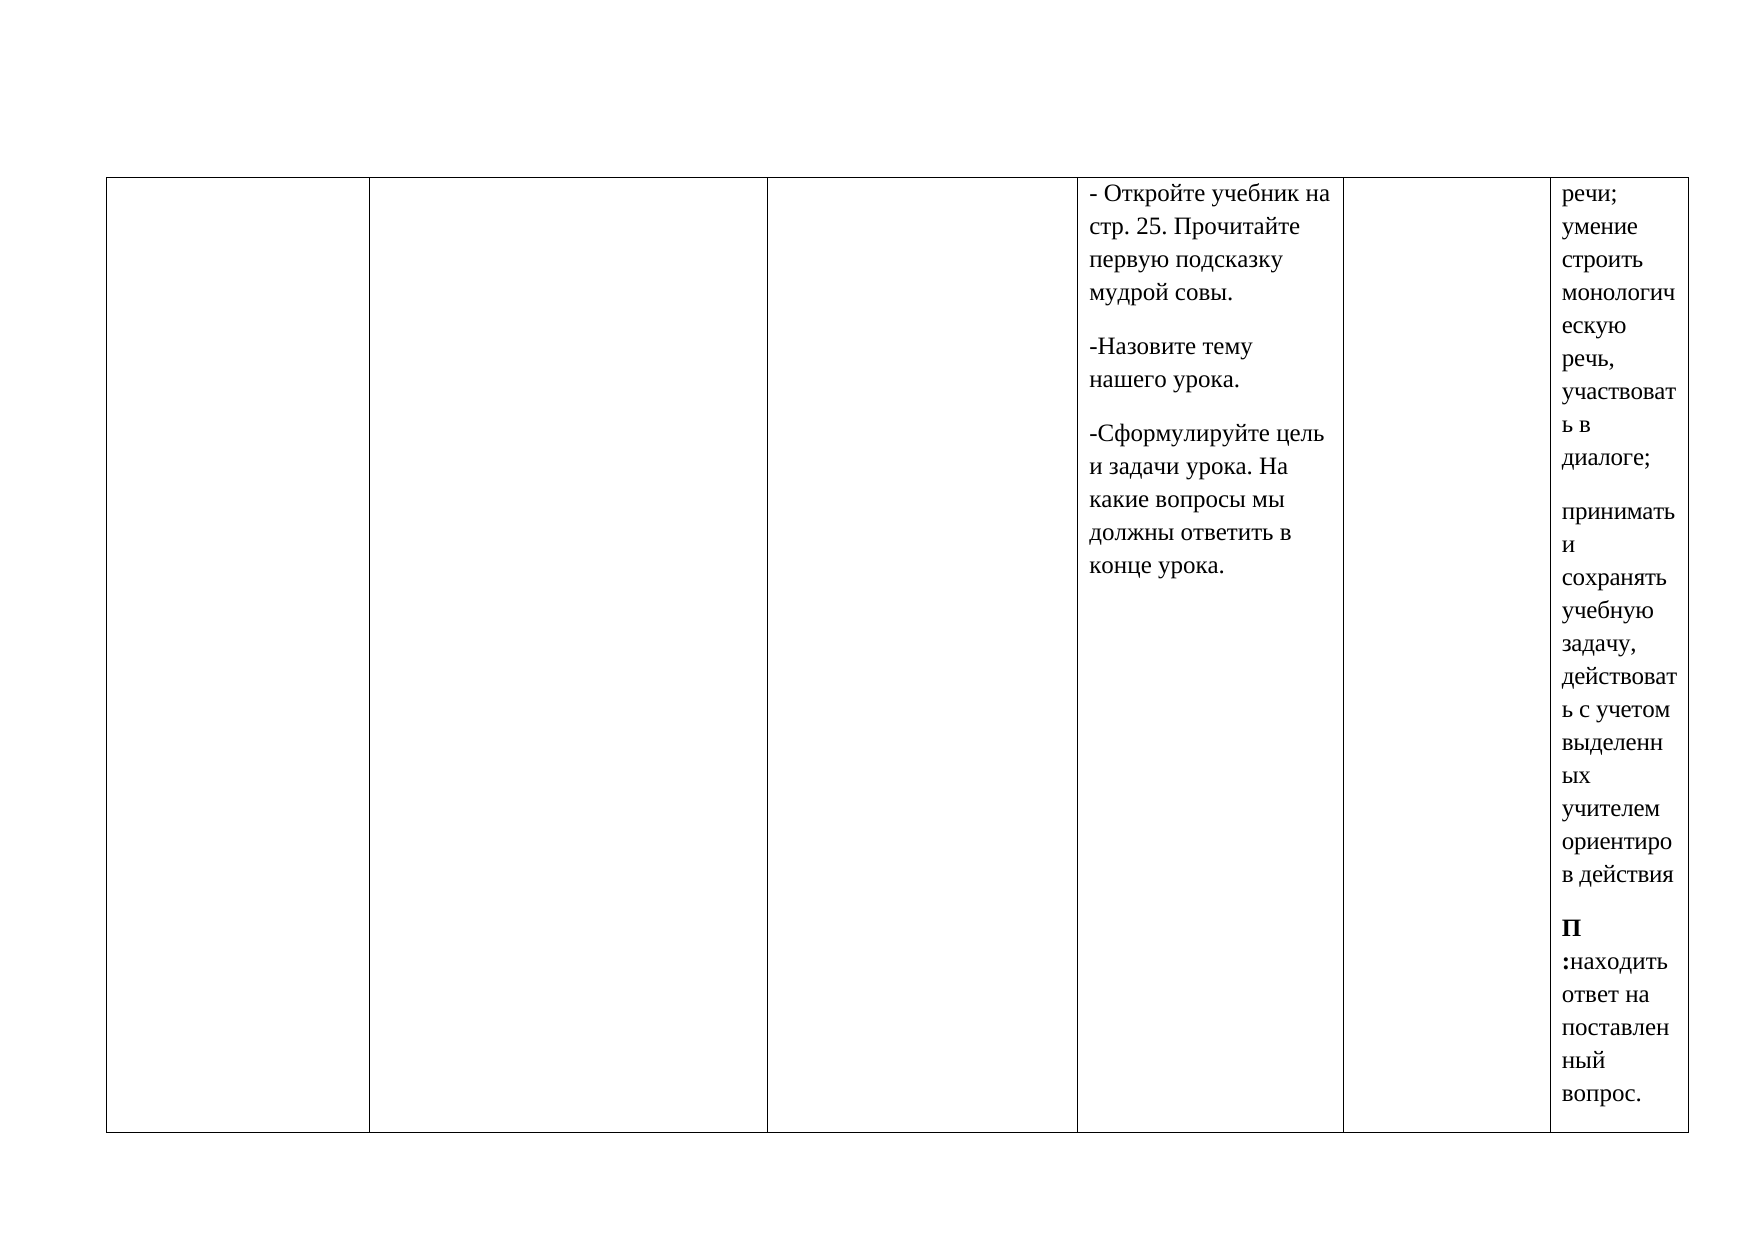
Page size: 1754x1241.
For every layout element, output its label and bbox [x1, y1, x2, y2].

table_cell [768, 178, 1077, 1132]
table_cell [370, 178, 767, 1132]
table_cell [107, 178, 369, 1132]
table_cell [1078, 178, 1343, 1132]
table_cell [1551, 178, 1688, 1132]
table_cell [1344, 178, 1550, 1132]
